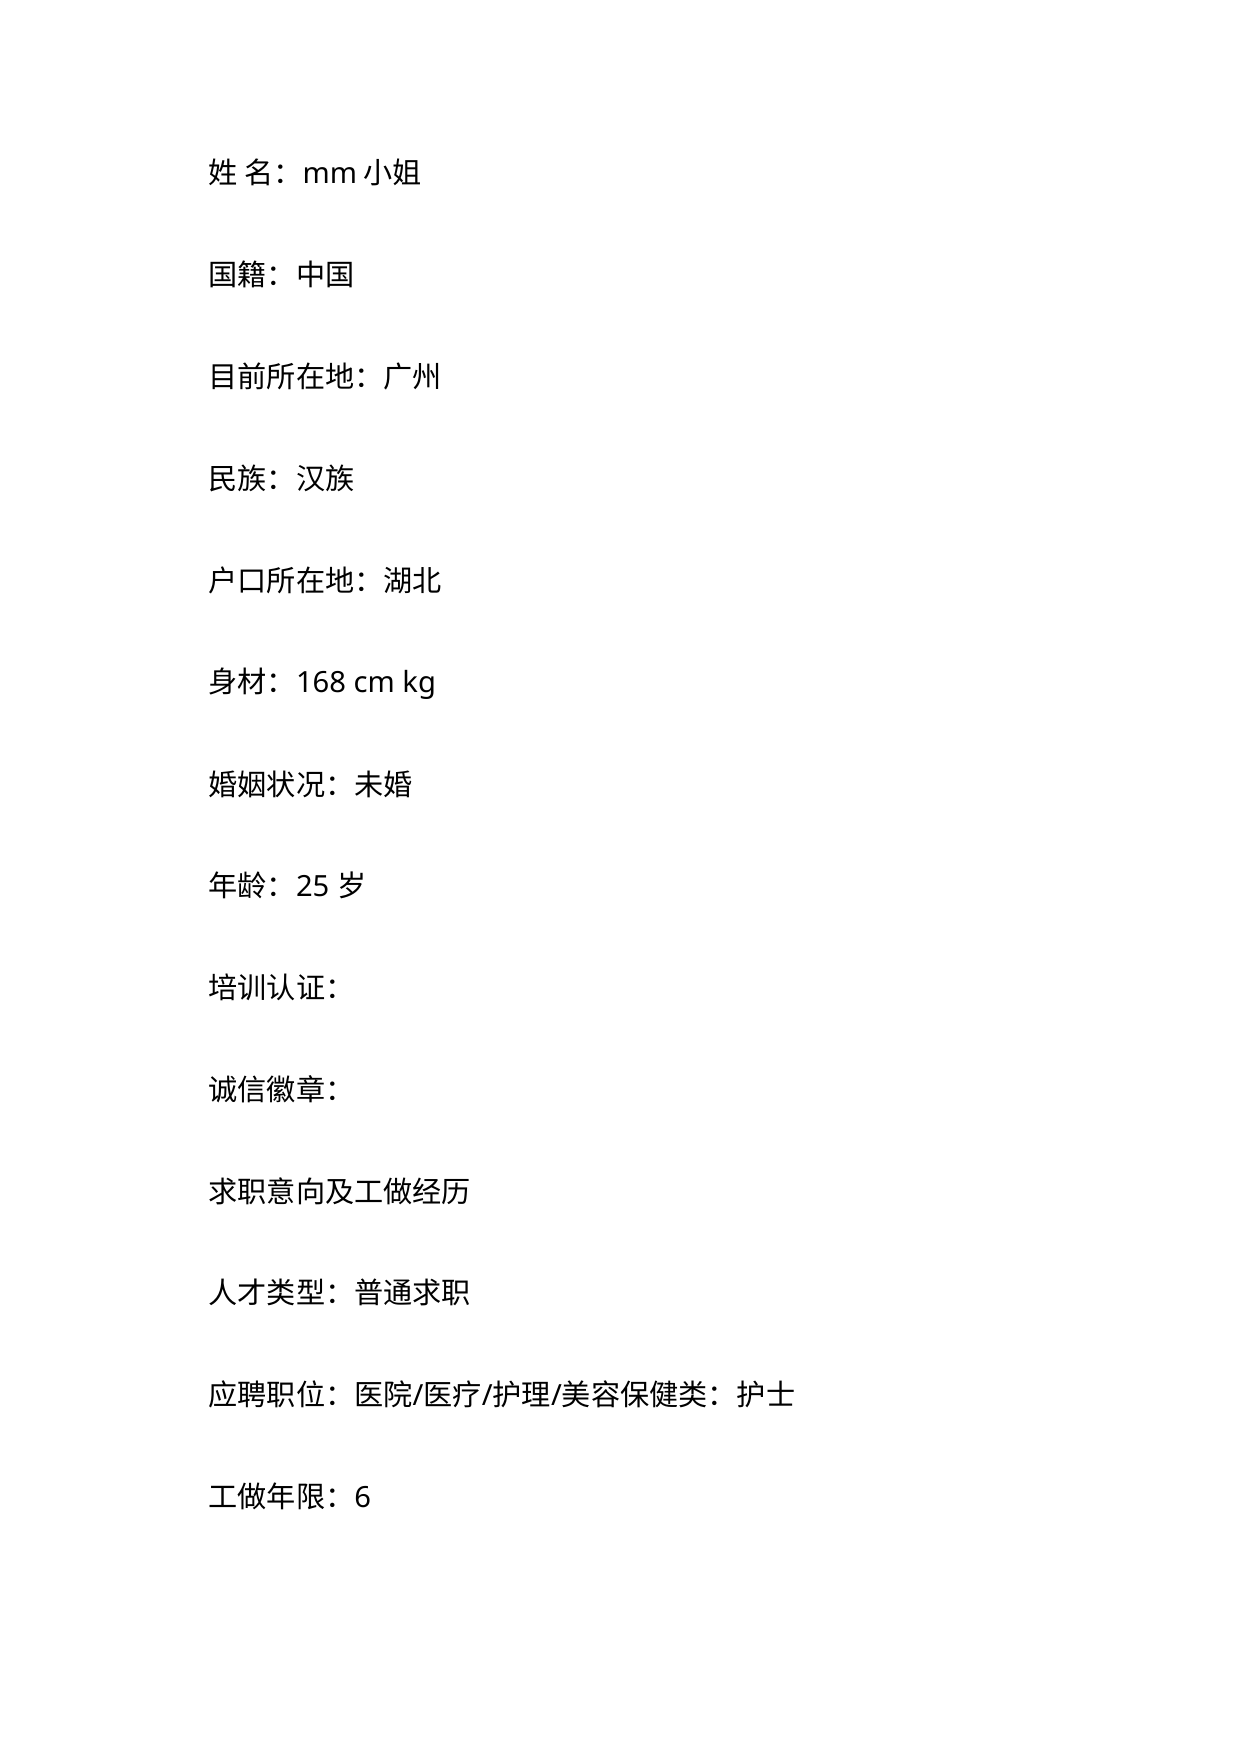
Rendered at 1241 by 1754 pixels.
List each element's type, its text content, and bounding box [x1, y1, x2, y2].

text 目前所在地：广州 [150, 354, 1090, 396]
text 培训认证： [150, 965, 1090, 1007]
text 应聘职位：医院/医疗/护理/美容保健类：护士 [150, 1372, 1090, 1414]
text 民族：汉族 [150, 456, 1090, 498]
text 人才类型：普通求职 [150, 1270, 1090, 1312]
text 婚姻状况：未婚 [150, 761, 1090, 803]
text 户口所在地：湖北 [150, 557, 1090, 599]
text 工做年限：6 [150, 1474, 1090, 1516]
text 求职意向及工做经历 [150, 1168, 1090, 1211]
text 身材：168 cm kg [150, 659, 1090, 701]
text 姓 名：mm小姐 [150, 150, 1090, 192]
text 年龄：25 岁 [150, 863, 1090, 905]
text 国籍：中国 [150, 252, 1090, 294]
text 诚信徽章： [150, 1067, 1090, 1109]
